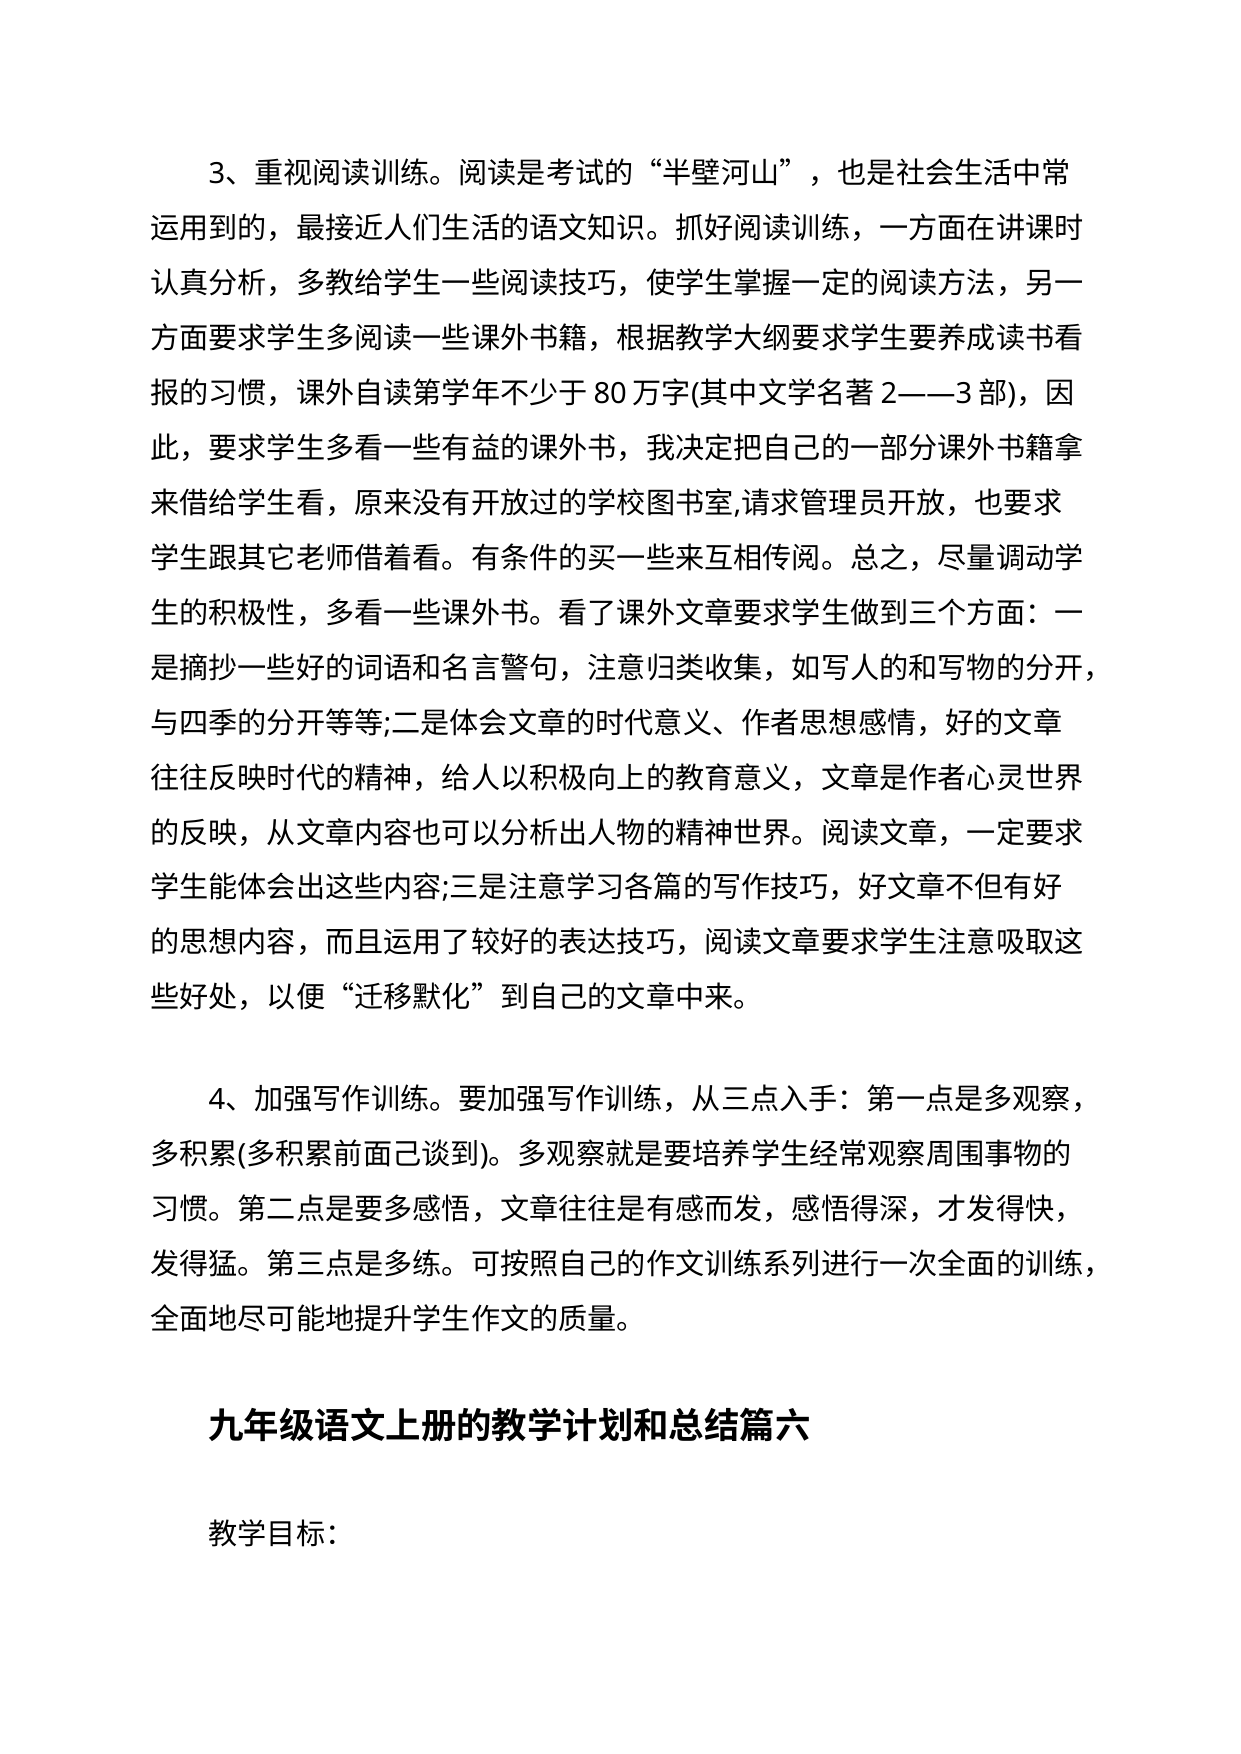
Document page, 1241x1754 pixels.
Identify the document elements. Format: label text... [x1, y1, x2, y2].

text 教学目标： [150, 1511, 1090, 1553]
text 3、重视阅读训练。阅读是考试的“半壁河山”，也是社会生活中常运用到的，最接近人们生活的语文知识。抓好阅读训练，一方面在讲课时认真分析，多教给学生一些阅读技巧，使学生掌握一定的阅读方法，另一方面要求学生多阅读一些课外书籍，根据教学大纲要求学生要养成读书看报的习惯，课外自读第学年不少于80万字(其中文学名著2——3部)，因此，要求学生多看一些有益的课外书，我决定把自己的一部分课外书籍拿来借给学生看，原来没有开放过的学校图书室,请求管理员开放，也要求学生跟其它老师借着看。有条件的买一些来互相传阅。总之，尽量调动学生的积极性，多看一些课外书。看了课外文章要求学生做到三个方面：一是摘抄一些好的词语和名言警句，注意归类收集，如写人的和写物的分开，与四季的分开等等;二是体会文章的时代意义、作者思想感情，好的文章往往反映时代的精神，给人以积极向上的教育意义，文章是作者心灵世界的反映，从文章内容也可以分析出人物的精神世界。阅读文章，一定要求学生能体会出这些内容;三是注意学习各篇的写作技巧，好文章不但有好的思想内容，而且运用了较好的表达技巧，阅读文章要求学生注意吸取这些好处，以便“迁移默化”到自己的文章中来。 [150, 150, 1090, 1016]
text 九年级语文上册的教学计划和总结篇六 [150, 1397, 1090, 1448]
text 4、加强写作训练。要加强写作训练，从三点入手：第一点是多观察，多积累(多积累前面己谈到)。多观察就是要培养学生经常观察周围事物的习惯。第二点是要多感悟，文章往往是有感而发，感悟得深，才发得快，发得猛。第三点是多练。可按照自己的作文训练系列进行一次全面的训练，全面地尽可能地提升学生作文的质量。 [150, 1076, 1090, 1338]
